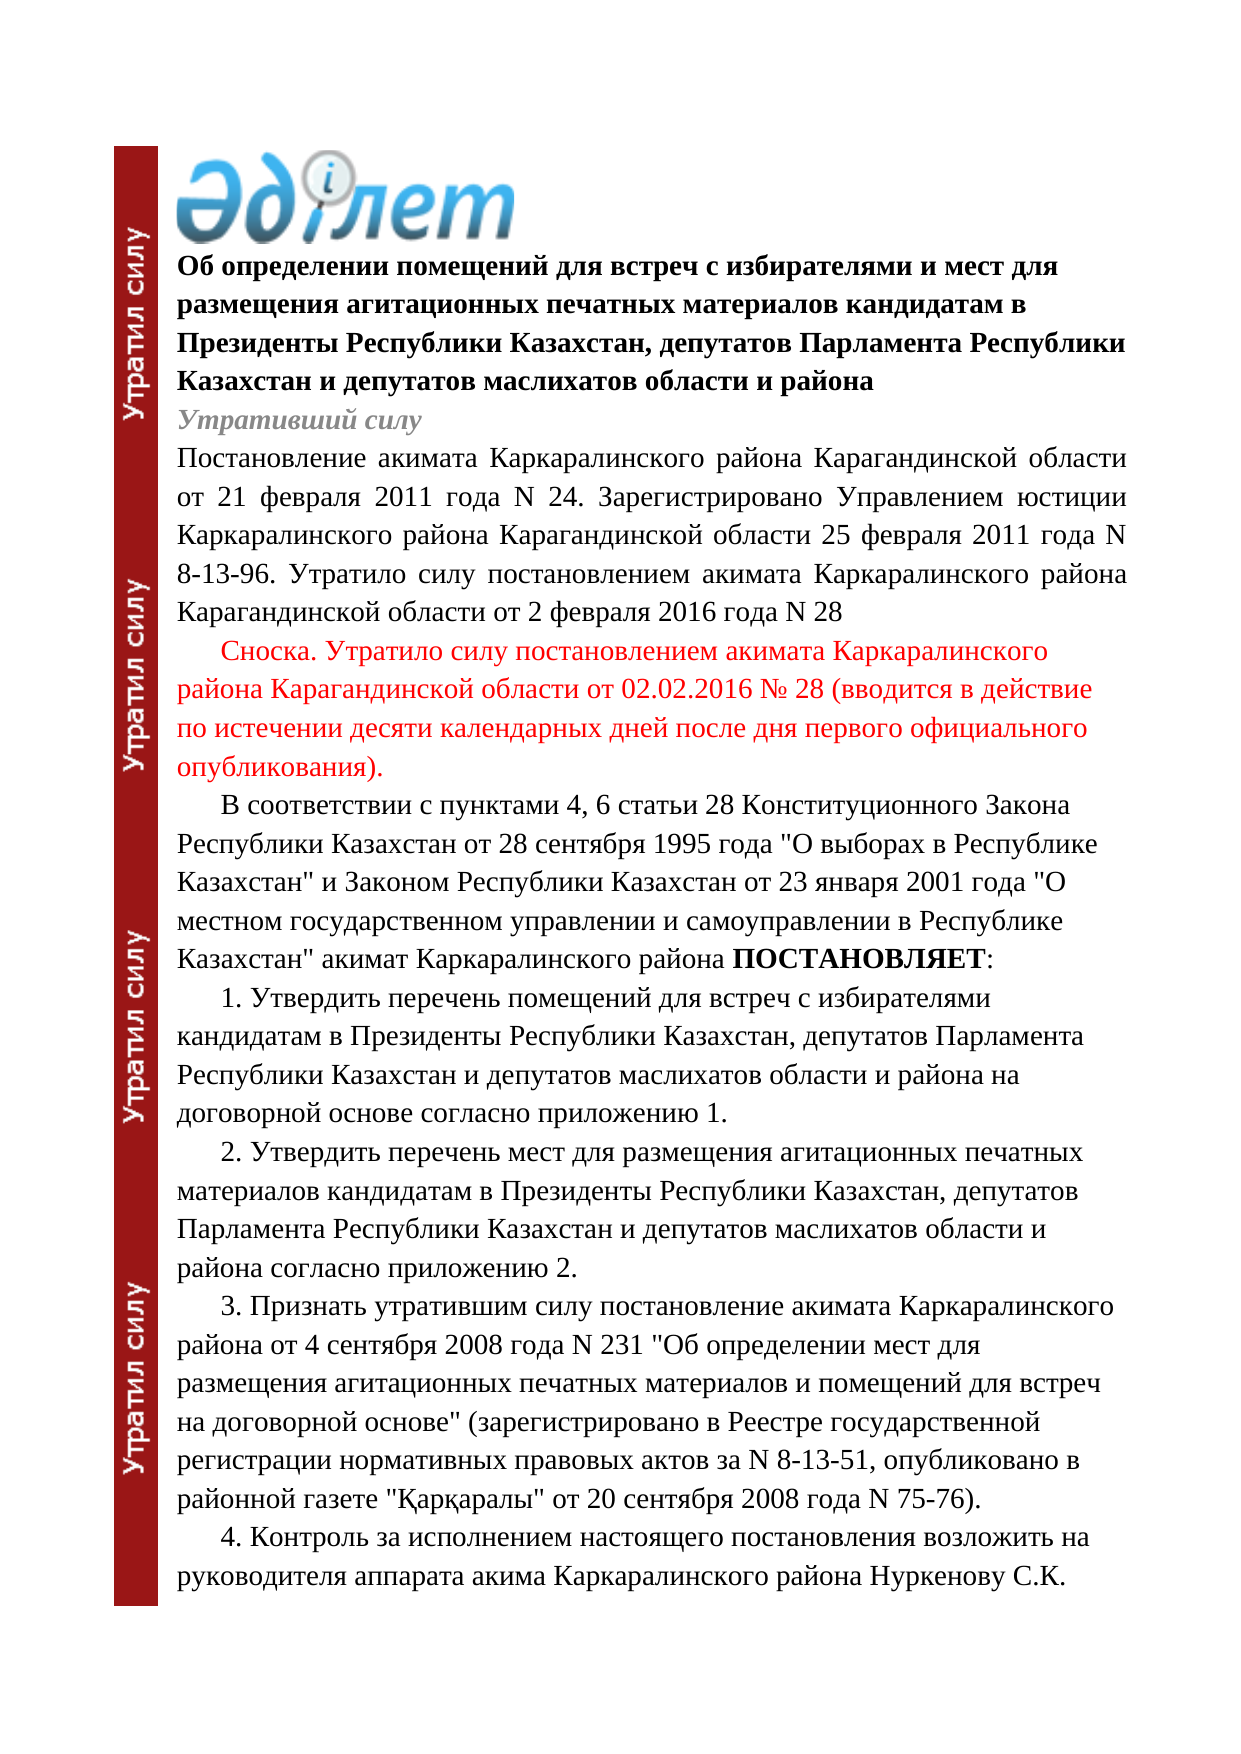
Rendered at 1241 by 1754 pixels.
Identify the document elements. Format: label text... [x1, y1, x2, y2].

text Утративший силу [112, 402, 1128, 435]
picture [114, 397, 158, 402]
text Постановление акимата Каркаралинского района Карагандинской области от 21 февраля 2011 года N 24. Зарегистрировано Управлением юстиции Каркаралинского района Карагандинской области 25 февраля 2011 года N 8-13-96. Утратило силу постановлением акимата Каркаралинского района Карагандинской области от 2 февраля 2016 года N 28 [112, 440, 1128, 628]
text Об определении помещений для встреч с избирателями и мест для размещения агитационных печатных материалов кандидатам в Президенты Республики Казахстан, депутатов Парламента Республики Казахстан и депутатов маслихатов области и района [112, 248, 1128, 397]
picture [114, 146, 158, 248]
picture [176, 150, 515, 244]
picture [114, 628, 158, 633]
picture [114, 435, 158, 440]
picture [114, 1592, 158, 1606]
